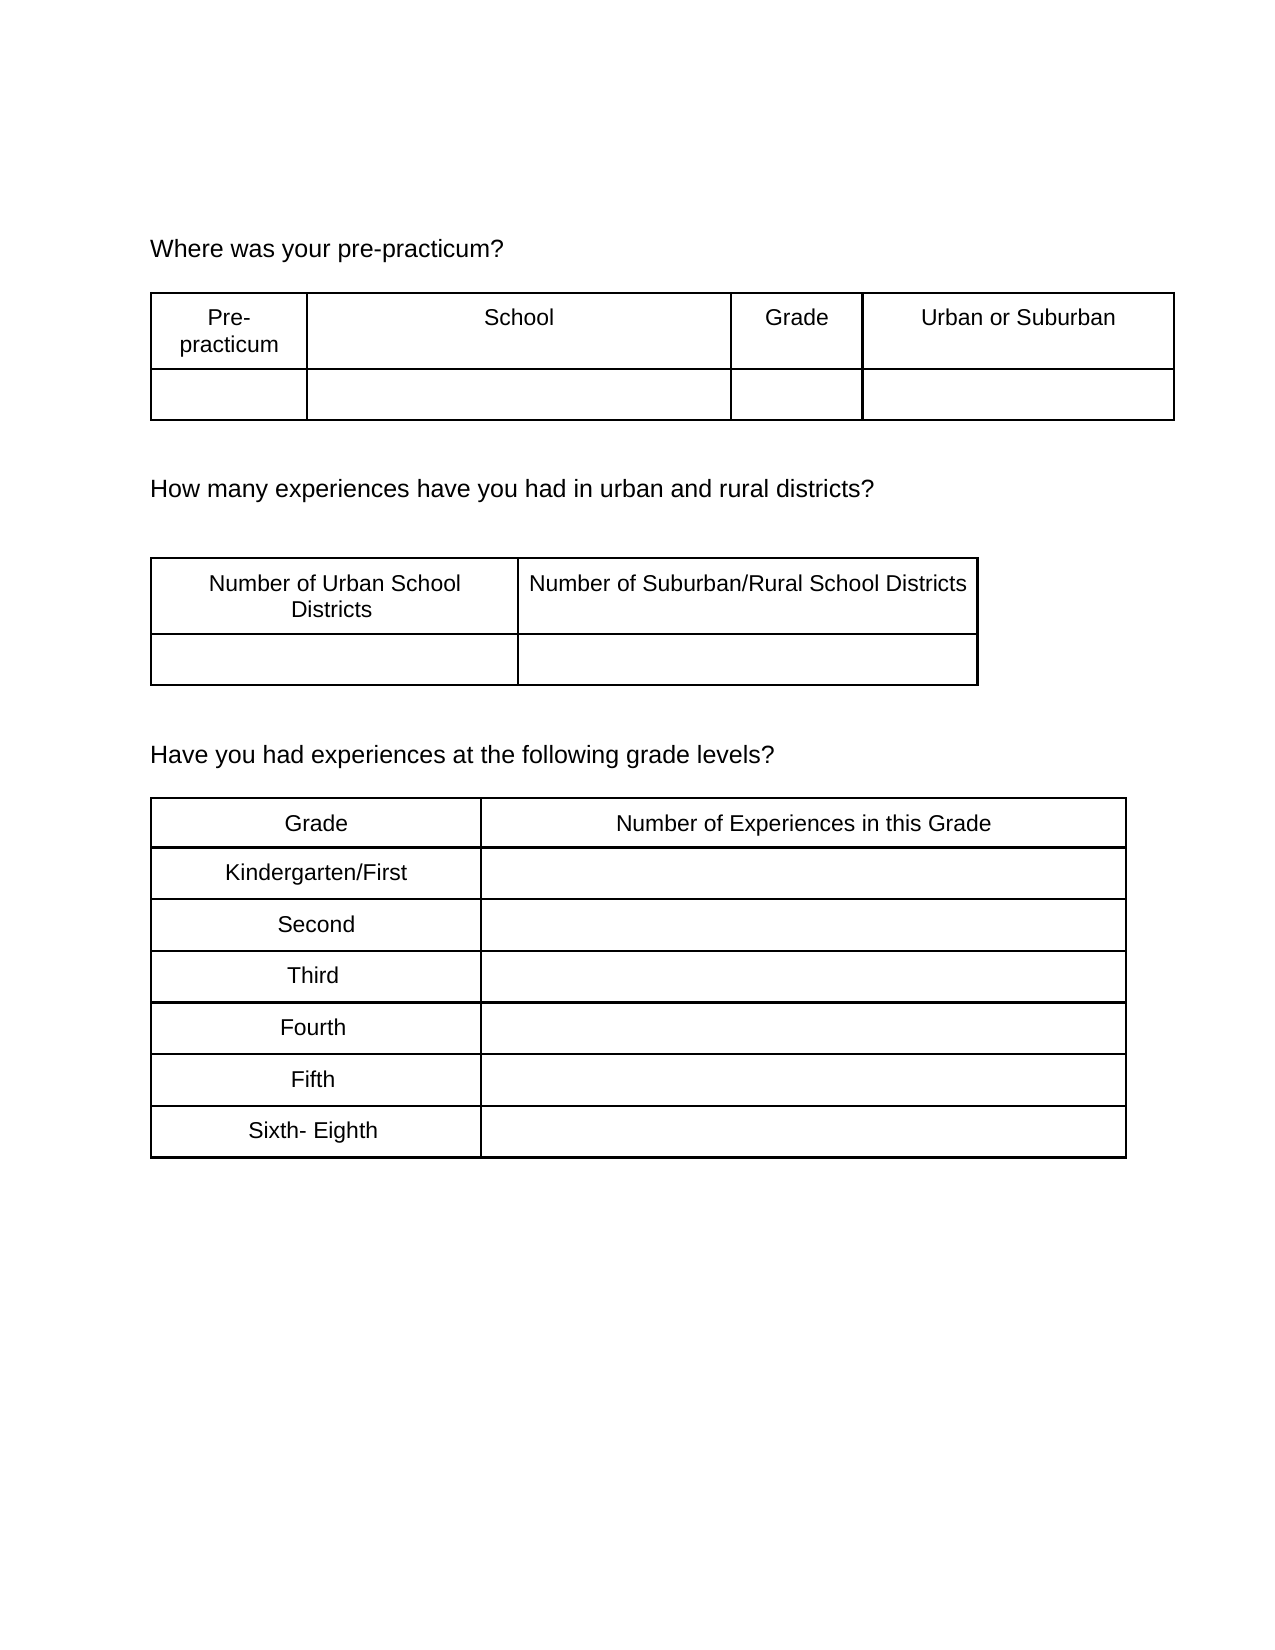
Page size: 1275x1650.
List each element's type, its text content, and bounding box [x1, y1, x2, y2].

table_cell [152, 635, 517, 684]
table_header Grade [152, 799, 480, 846]
table_cell [482, 1055, 1125, 1105]
text How many experiences have you had in urban and rural districts? [150, 474, 1125, 503]
table_cell Fourth [152, 1004, 480, 1053]
table_cell Kindergarten/First [152, 849, 480, 898]
table_header Pre-practicum [152, 294, 306, 367]
table_cell [482, 849, 1125, 898]
table_cell [864, 370, 1173, 419]
table_cell [732, 370, 861, 419]
table_cell [519, 635, 976, 684]
table_cell [308, 370, 730, 419]
table_header School [308, 294, 730, 367]
table_header Number of Experiences in this Grade [482, 799, 1125, 846]
text Where was your pre-practicum? [150, 234, 1125, 263]
text Have you had experiences at the following grade levels? [150, 740, 1125, 768]
table_cell [482, 1004, 1125, 1053]
table_cell [482, 900, 1125, 950]
table_cell Third [152, 952, 480, 1001]
table_header Urban or Suburban [864, 294, 1173, 367]
table_header Number of Suburban/Rural School Districts [519, 559, 976, 633]
table_cell Fifth [152, 1055, 480, 1105]
table_cell [482, 952, 1125, 1001]
table_cell [152, 370, 306, 419]
table_cell [482, 1107, 1125, 1156]
table_cell Second [152, 900, 480, 950]
table_header Number of Urban School Districts [152, 559, 517, 633]
table_header Grade [732, 294, 861, 367]
table_cell Sixth- Eighth [152, 1107, 480, 1156]
